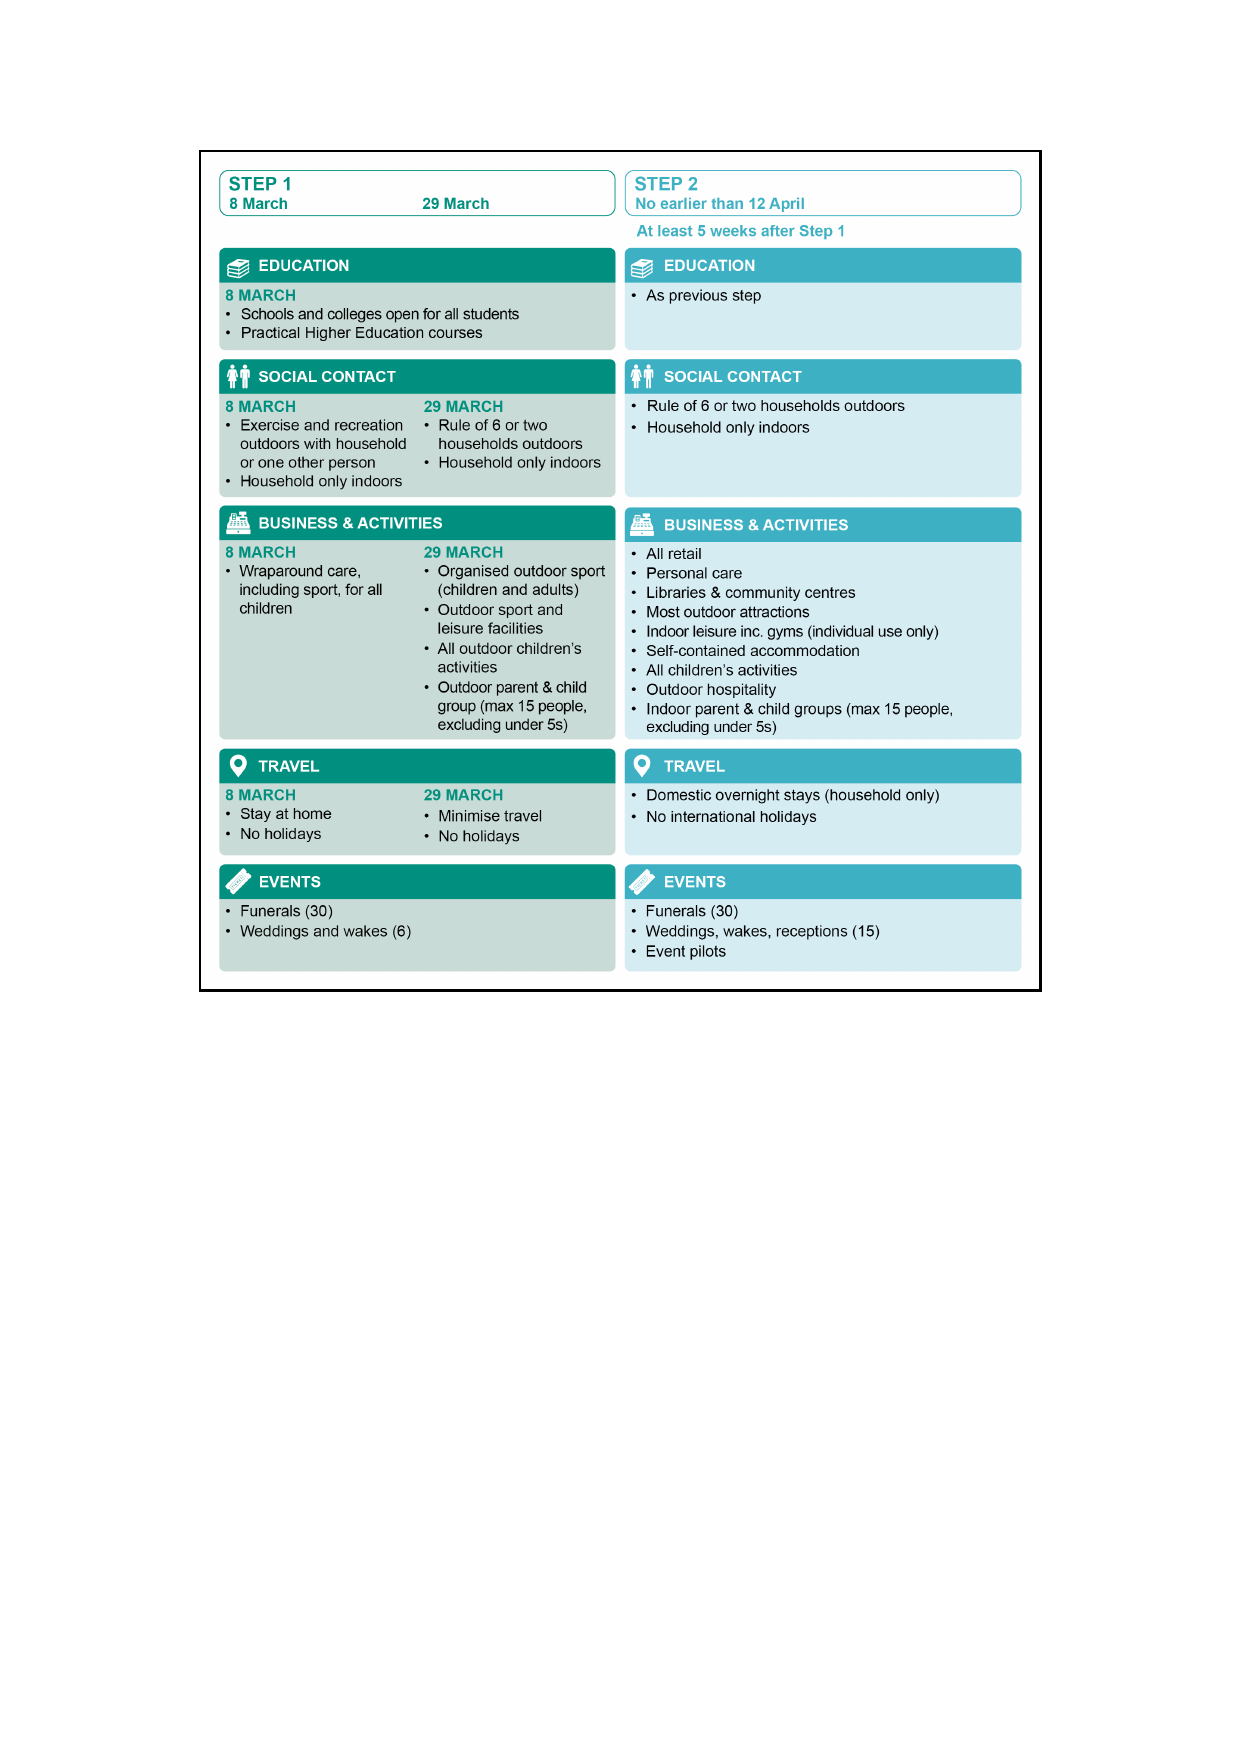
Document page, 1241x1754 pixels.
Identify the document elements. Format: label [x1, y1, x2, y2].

picture [201, 152, 1039, 989]
